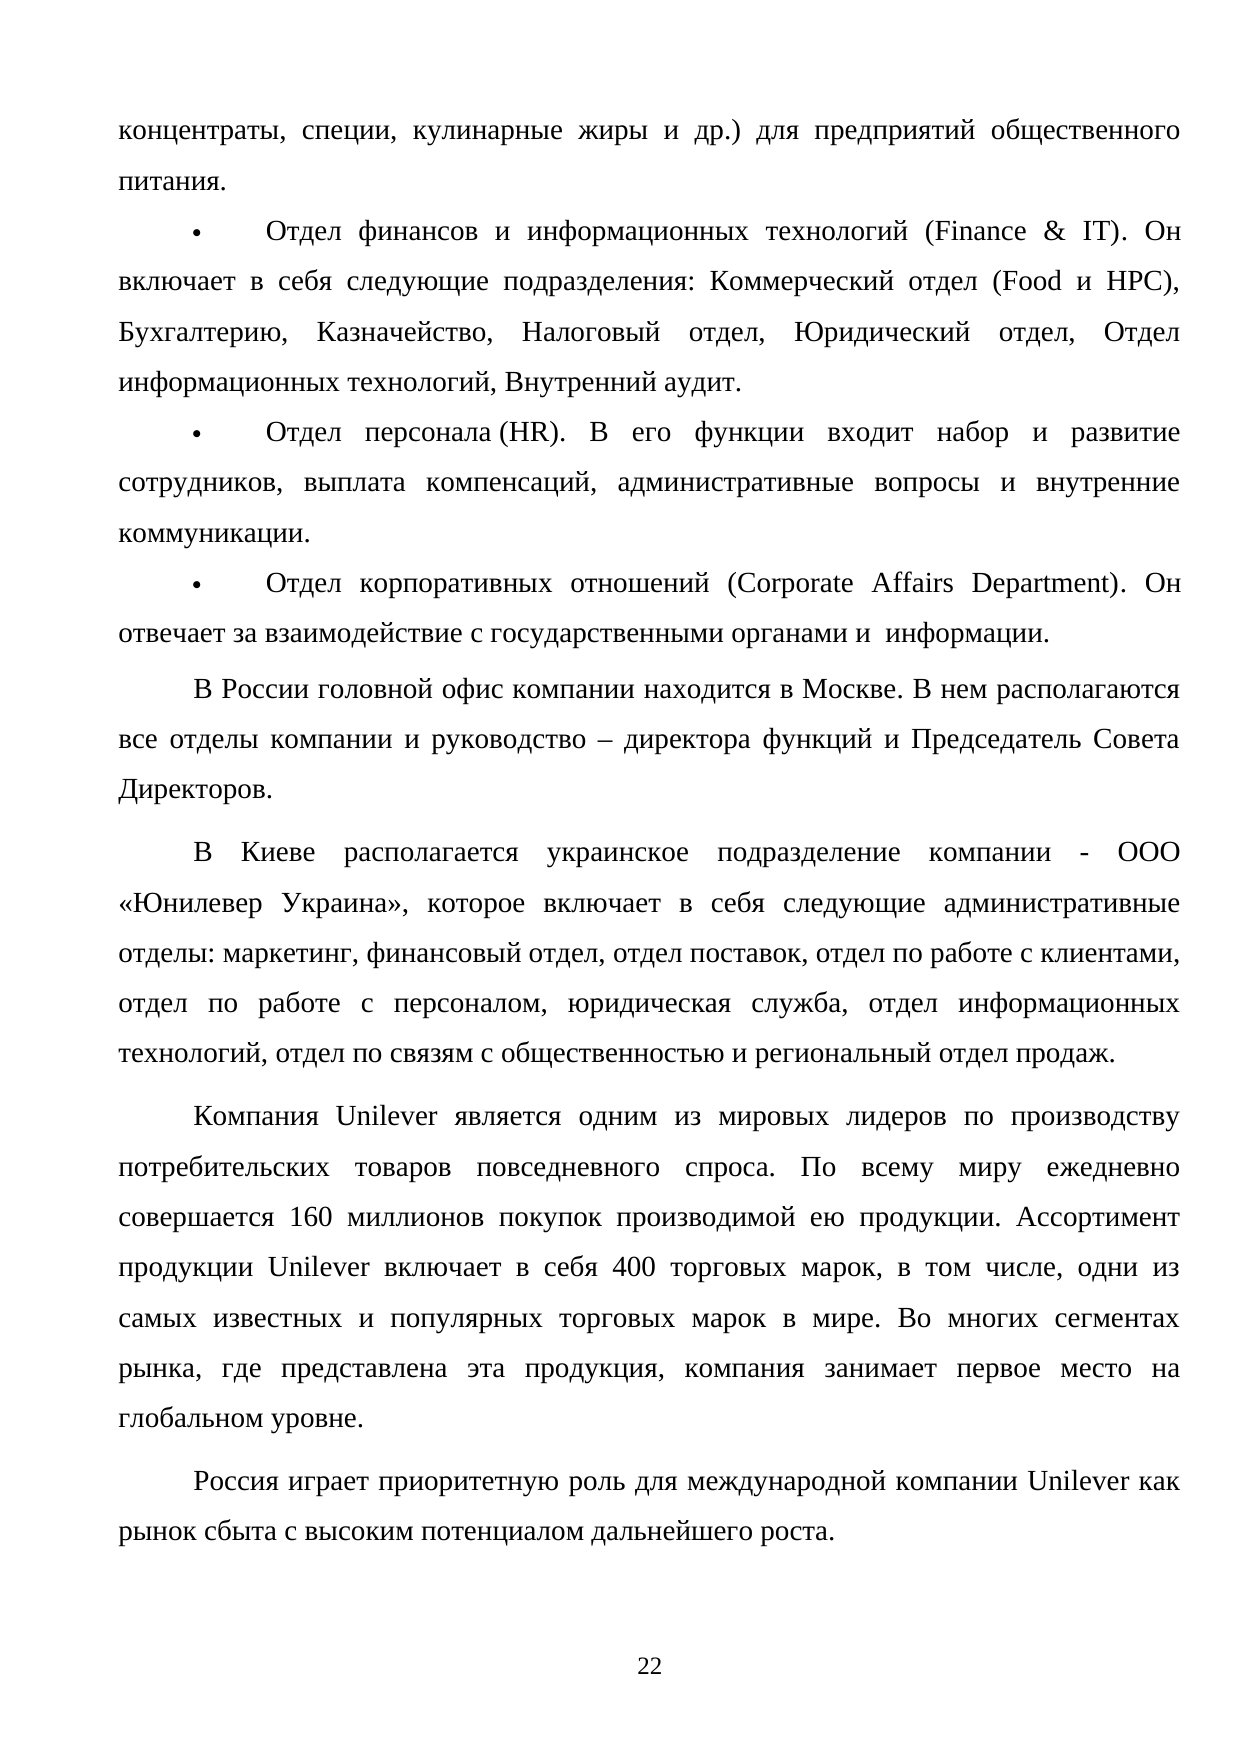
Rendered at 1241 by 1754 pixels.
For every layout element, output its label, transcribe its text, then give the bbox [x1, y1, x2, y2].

list Отдел персонала (HR). В его функции входит набор и развитие сотрудников, выплата компенсаций, административные вопросы и внутренние коммуникации. [118, 414, 1181, 548]
list Отдел финансов и информационных технологий (Finance & IT). Он включает в себя следующие подразделения: Коммерческий отдел (Food и HPC), Бухгалтерию, Казначейство, Налоговый отдел, Юридический отдел, Отдел информационных технологий, Внутренний аудит. [118, 213, 1181, 397]
list Отдел корпоративных отношений (Corporate Affairs Department). Он отвечает за взаимодействие с государственными органами и информации. [118, 565, 1181, 649]
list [118, 112, 1181, 196]
text В Киеве располагается украинское подразделение компании - ООО «Юнилевер Украина», которое включает в себя следующие административные отделы: маркетинг, финансовый отдел, отдел поставок, отдел по работе с клиентами, отдел по работе с персоналом, юридическая служба, отдел информационных технологий, отдел по связям с общественностью и региональный отдел продаж. [118, 834, 1181, 1069]
text Компания Unilever является одним из мировых лидеров по производству потребительских товаров повседневного спроса. По всему миру ежедневно совершается 160 миллионов покупок производимой ею продукции. Ассортимент продукции Unilever включает в себя 400 торговых марок, в том числе, одни из самых известных и популярных торговых марок в мире. Во многих сегментах рынка, где представлена эта продукция, компания занимает первое место на глобальном уровне. [118, 1098, 1181, 1434]
text В России головной офис компании находится в Москве. В нем располагаются все отделы компании и руководство – директора функций и Председатель Совета Директоров. [118, 671, 1181, 805]
text Россия играет приоритетную роль для международной компании Unilever как рынок сбыта с высоким потенциалом дальнейшего роста. [118, 1463, 1181, 1547]
